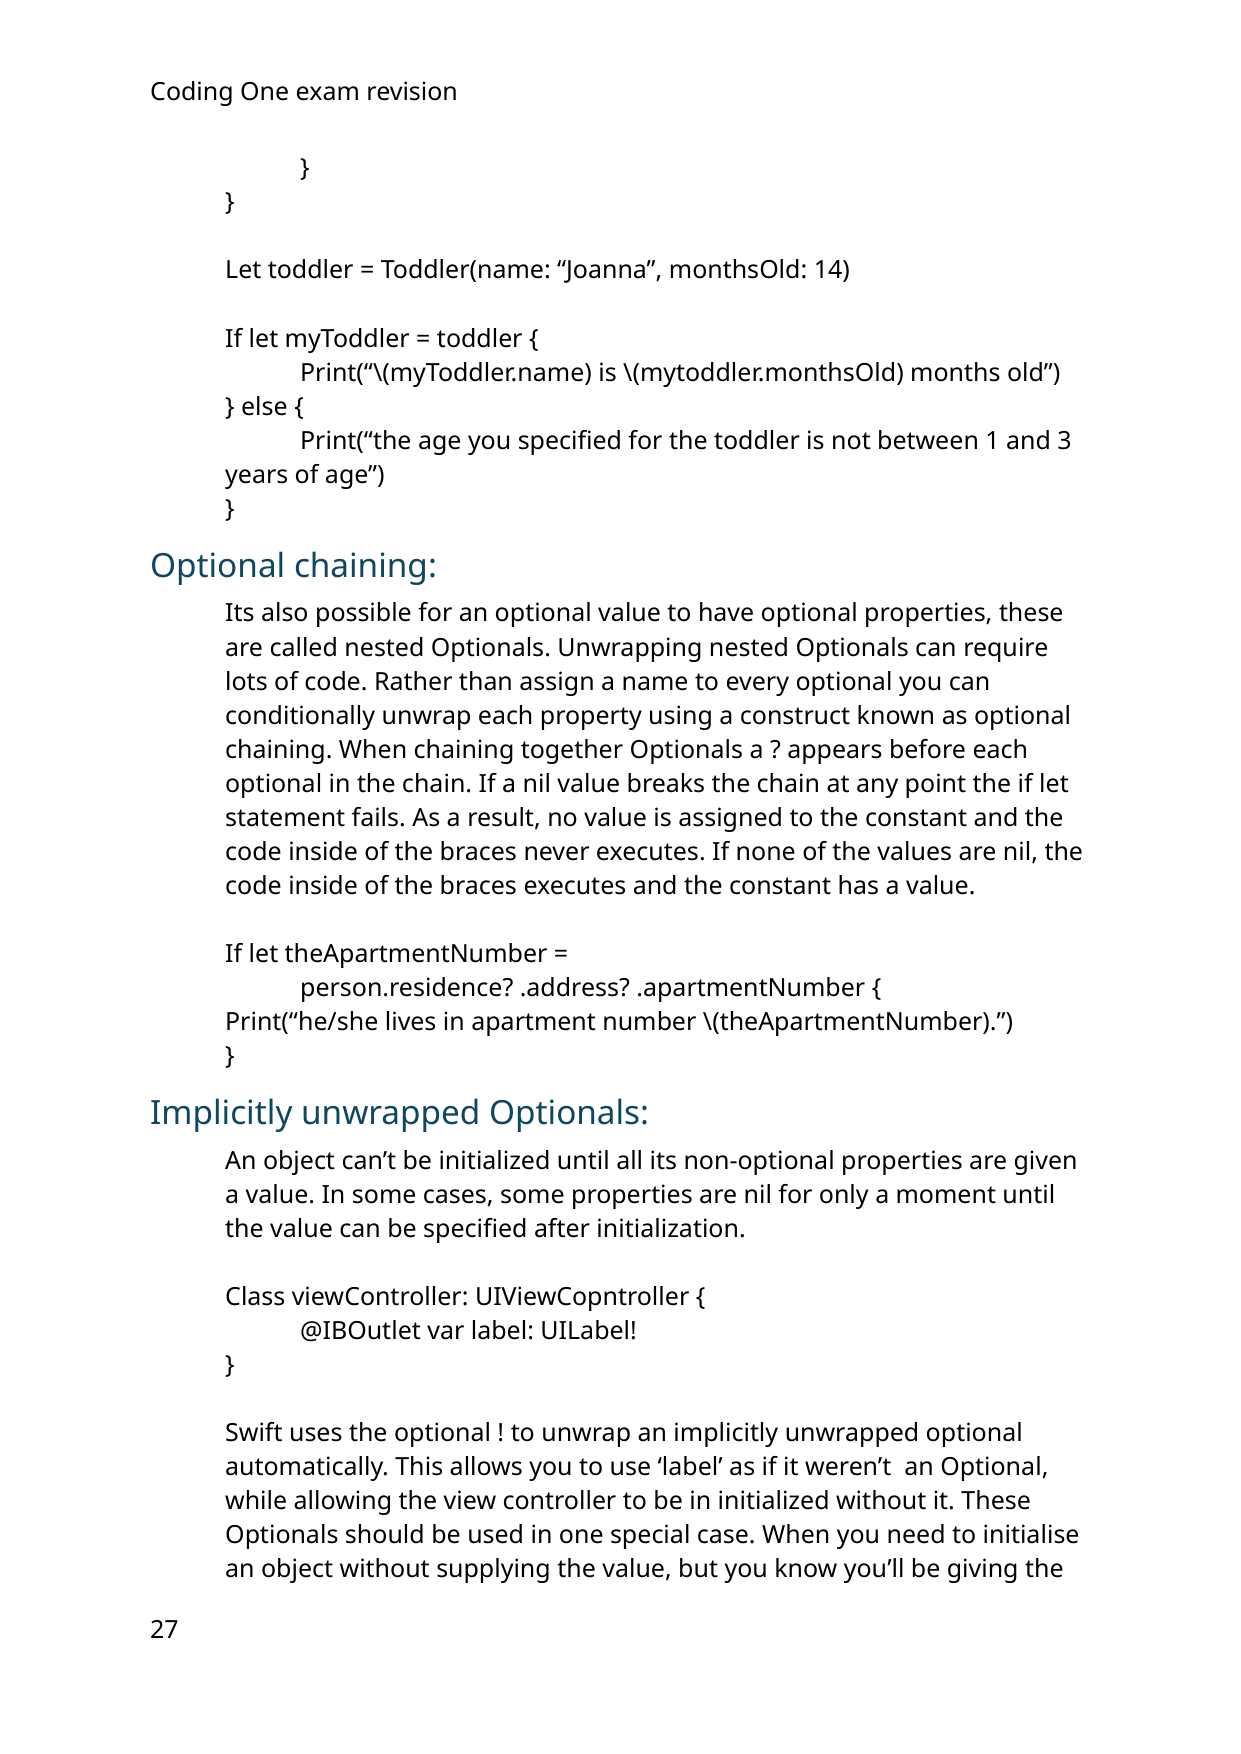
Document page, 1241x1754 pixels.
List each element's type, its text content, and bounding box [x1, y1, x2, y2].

text Its also possible for an optional value to have optional properties, these are called nested Optionals. Unwrapping nested Optionals can require lots of code. Rather than assign a name to every optional you can conditionally unwrap each property using a construct known as optional chaining. When chaining together Optionals a ? appears before each optional in the chain. If a nil value breaks the chain at any point the if let statement fails. As a result, no value is assigned to the constant and the code inside of the braces never executes. If none of the values are nil, the code inside of the braces executes and the constant has a value. [225, 595, 1090, 902]
text } else { [225, 388, 1090, 422]
text person.residence? .address? .apartmentNumber { [225, 970, 1090, 1004]
text An object can’t be initialized until all its non-optional properties are given a value. In some cases, some properties are nil for only a moment until the value can be specified after initialization. [225, 1142, 1090, 1244]
text } [225, 491, 1090, 525]
text Class viewController: UIViewCopntroller { [225, 1279, 1090, 1313]
subtitle Implicitly unwrapped Optionals: [150, 1089, 1090, 1134]
text } [225, 184, 1090, 218]
text Print(“the age you specified for the toddler is not between 1 and 3 years of age”) [225, 422, 1090, 491]
text @IBOutlet var label: UILabel! [225, 1313, 1090, 1347]
text Print(“he/she lives in apartment number \(theApartmentNumber).”) [225, 1004, 1090, 1038]
subtitle Optional chaining: [150, 541, 1090, 587]
text } [225, 1347, 1090, 1381]
text } [225, 1038, 1090, 1072]
text If let myToddler = toddler { [225, 320, 1090, 354]
text If let theApartmentNumber = [225, 936, 1090, 970]
text Print(“\(myToddler.name) is \(mytoddler.monthsOld) months old”) [225, 354, 1090, 388]
text } [225, 150, 1090, 184]
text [225, 1415, 1090, 1585]
text Let toddler = Toddler(name: “Joanna”, monthsOld: 14) [225, 252, 1090, 286]
